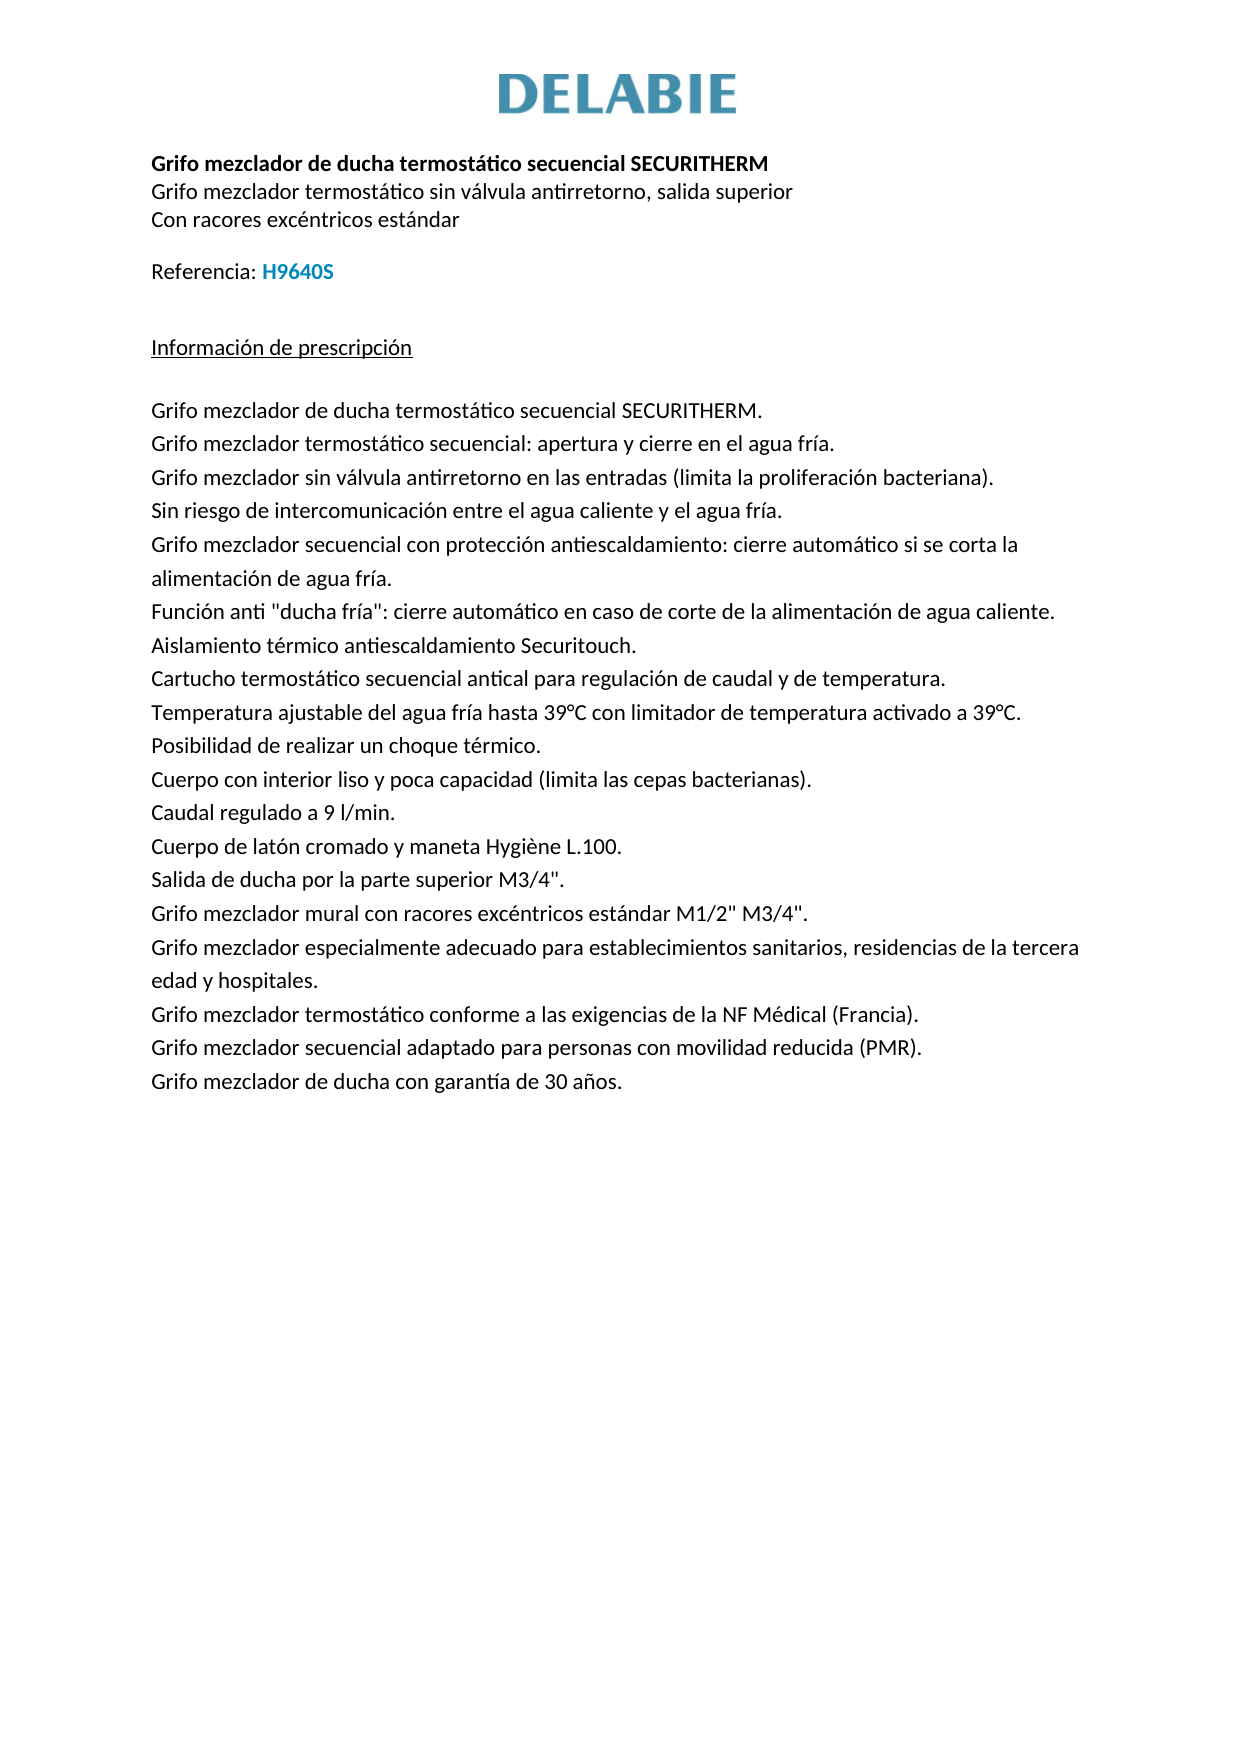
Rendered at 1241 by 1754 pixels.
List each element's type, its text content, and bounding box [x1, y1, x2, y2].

text Cartucho termostático secuencial antical para regulación de caudal y de temperatura. [151, 664, 1084, 692]
text Salida de ducha por la parte superior M3/4". [151, 866, 1084, 894]
text Grifo mezclador termostático secuencial: apertura y cierre en el agua fría. [151, 429, 1084, 458]
text Grifo mezclador mural con racores excéntricos estándar M1/2" M3/4". [151, 899, 1084, 927]
text Grifo mezclador termostático conforme a las exigencias de la NF Médical (Francia). [151, 1000, 1084, 1028]
text Función anti "ducha fría": cierre automático en caso de corte de la alimentación de agua caliente. [151, 597, 1084, 625]
text Grifo mezclador sin válvula antirretorno en las entradas (limita la proliferación bacteriana). [151, 463, 1084, 491]
text Grifo mezclador de ducha con garantía de 30 años. [151, 1067, 1084, 1095]
text Información de prescripción [151, 333, 1084, 361]
text Sin riesgo de intercomunicación entre el agua caliente y el agua fría. [151, 497, 1084, 525]
text Posibilidad de realizar un choque térmico. [151, 731, 1084, 759]
text Referencia: H9640S [151, 257, 1084, 285]
text Cuerpo de latón cromado y maneta Hygiène L.100. [151, 832, 1084, 860]
text Temperatura ajustable del agua fría hasta 39°C con limitador de temperatura activado a 39°C. [151, 698, 1084, 726]
text Grifo mezclador secuencial adaptado para personas con movilidad reducida (PMR). [151, 1033, 1084, 1061]
text Caudal regulado a 9 l/min. [151, 798, 1084, 827]
text Grifo mezclador especialmente adecuado para establecimientos sanitarios, residencias de la tercera edad y hospitales. [151, 933, 1084, 994]
text Grifo mezclador de ducha termostático secuencial SECURITHERM [151, 149, 1084, 177]
text Grifo mezclador de ducha termostático secuencial SECURITHERM. [151, 396, 1084, 424]
text Cuerpo con interior liso y poca capacidad (limita las cepas bacterianas). [151, 765, 1084, 793]
picture [497, 74, 738, 114]
text Con racores excéntricos estándar [151, 205, 1084, 233]
text Grifo mezclador secuencial con protección antiescaldamiento: cierre automático si se corta la alimentación de agua fría. [151, 530, 1084, 592]
text Grifo mezclador termostático sin válvula antirretorno, salida superior [151, 177, 1084, 205]
text Aislamiento térmico antiescaldamiento Securitouch. [151, 631, 1084, 659]
